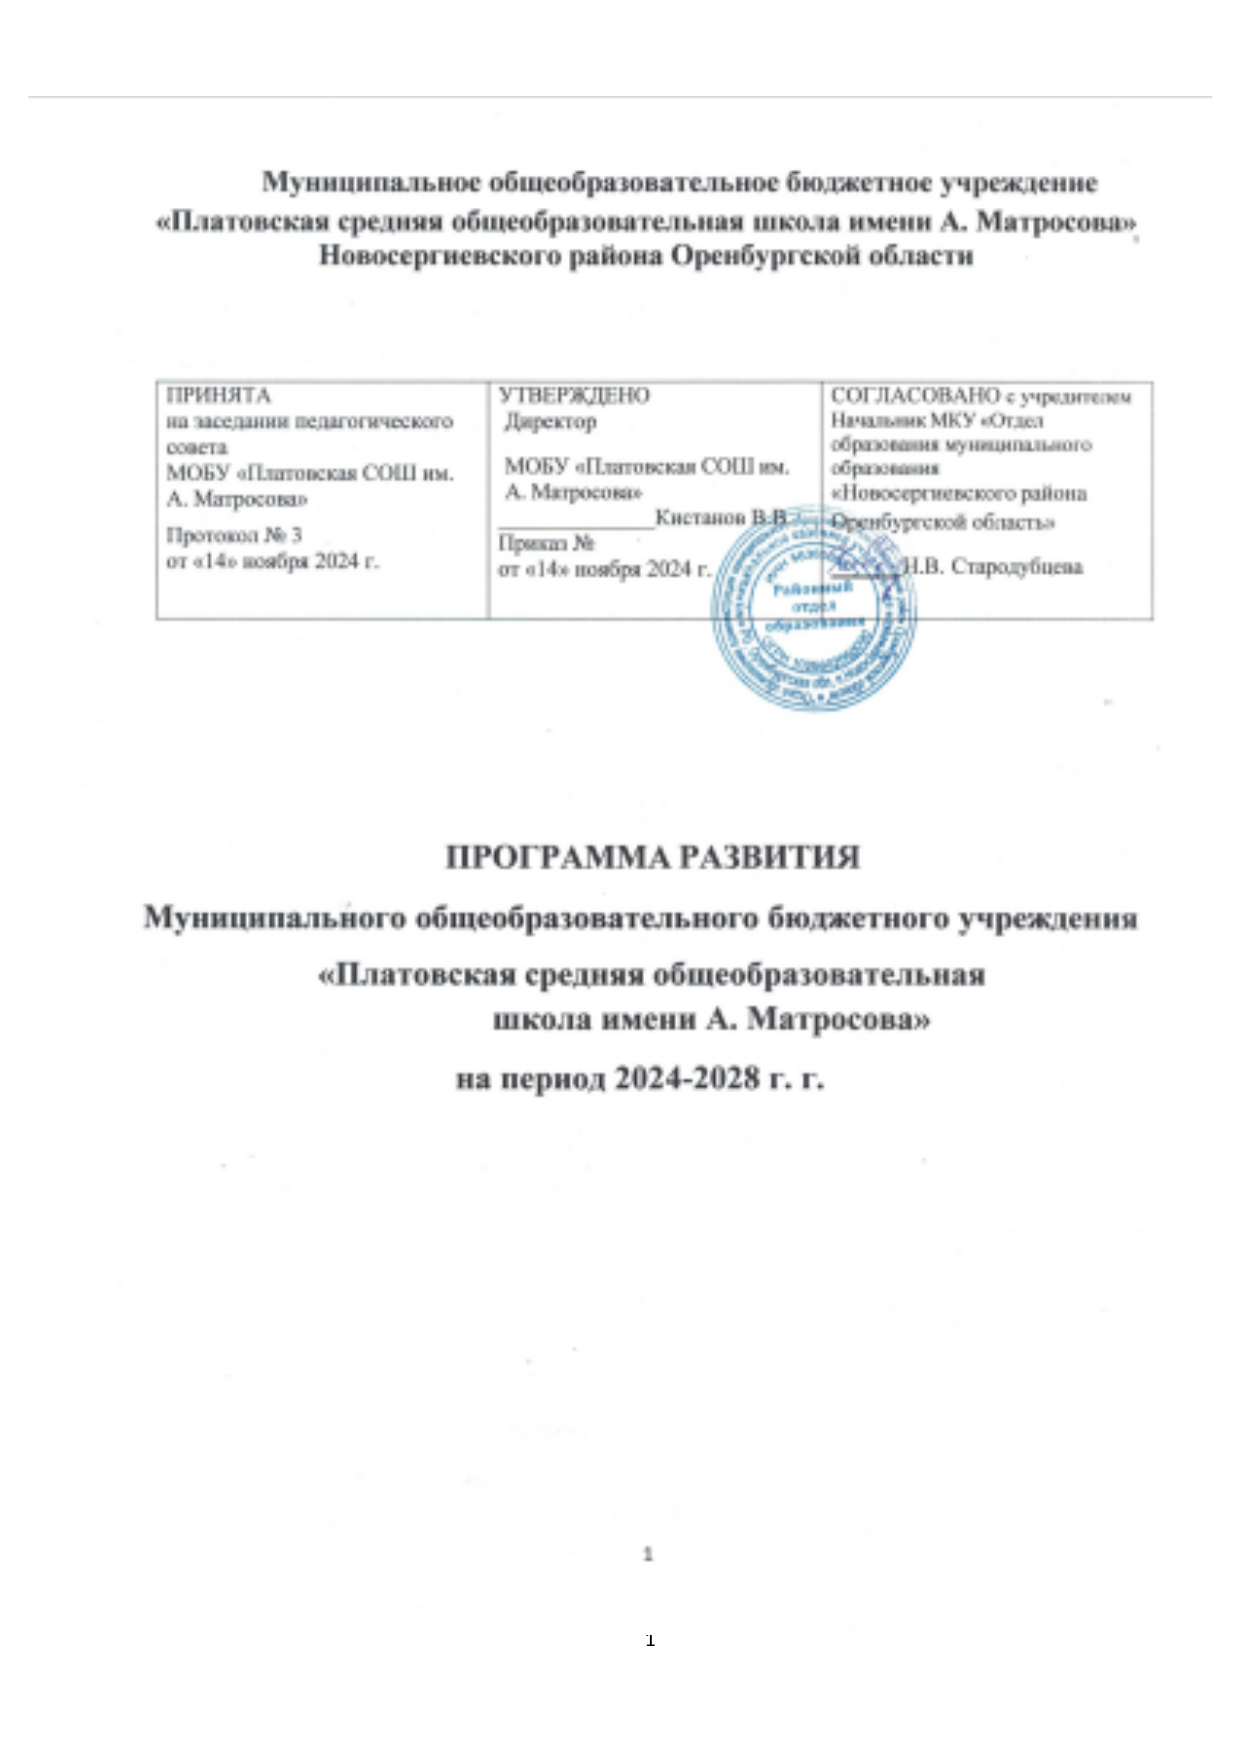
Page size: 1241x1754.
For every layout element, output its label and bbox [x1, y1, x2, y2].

picture [28, 96, 1213, 1635]
